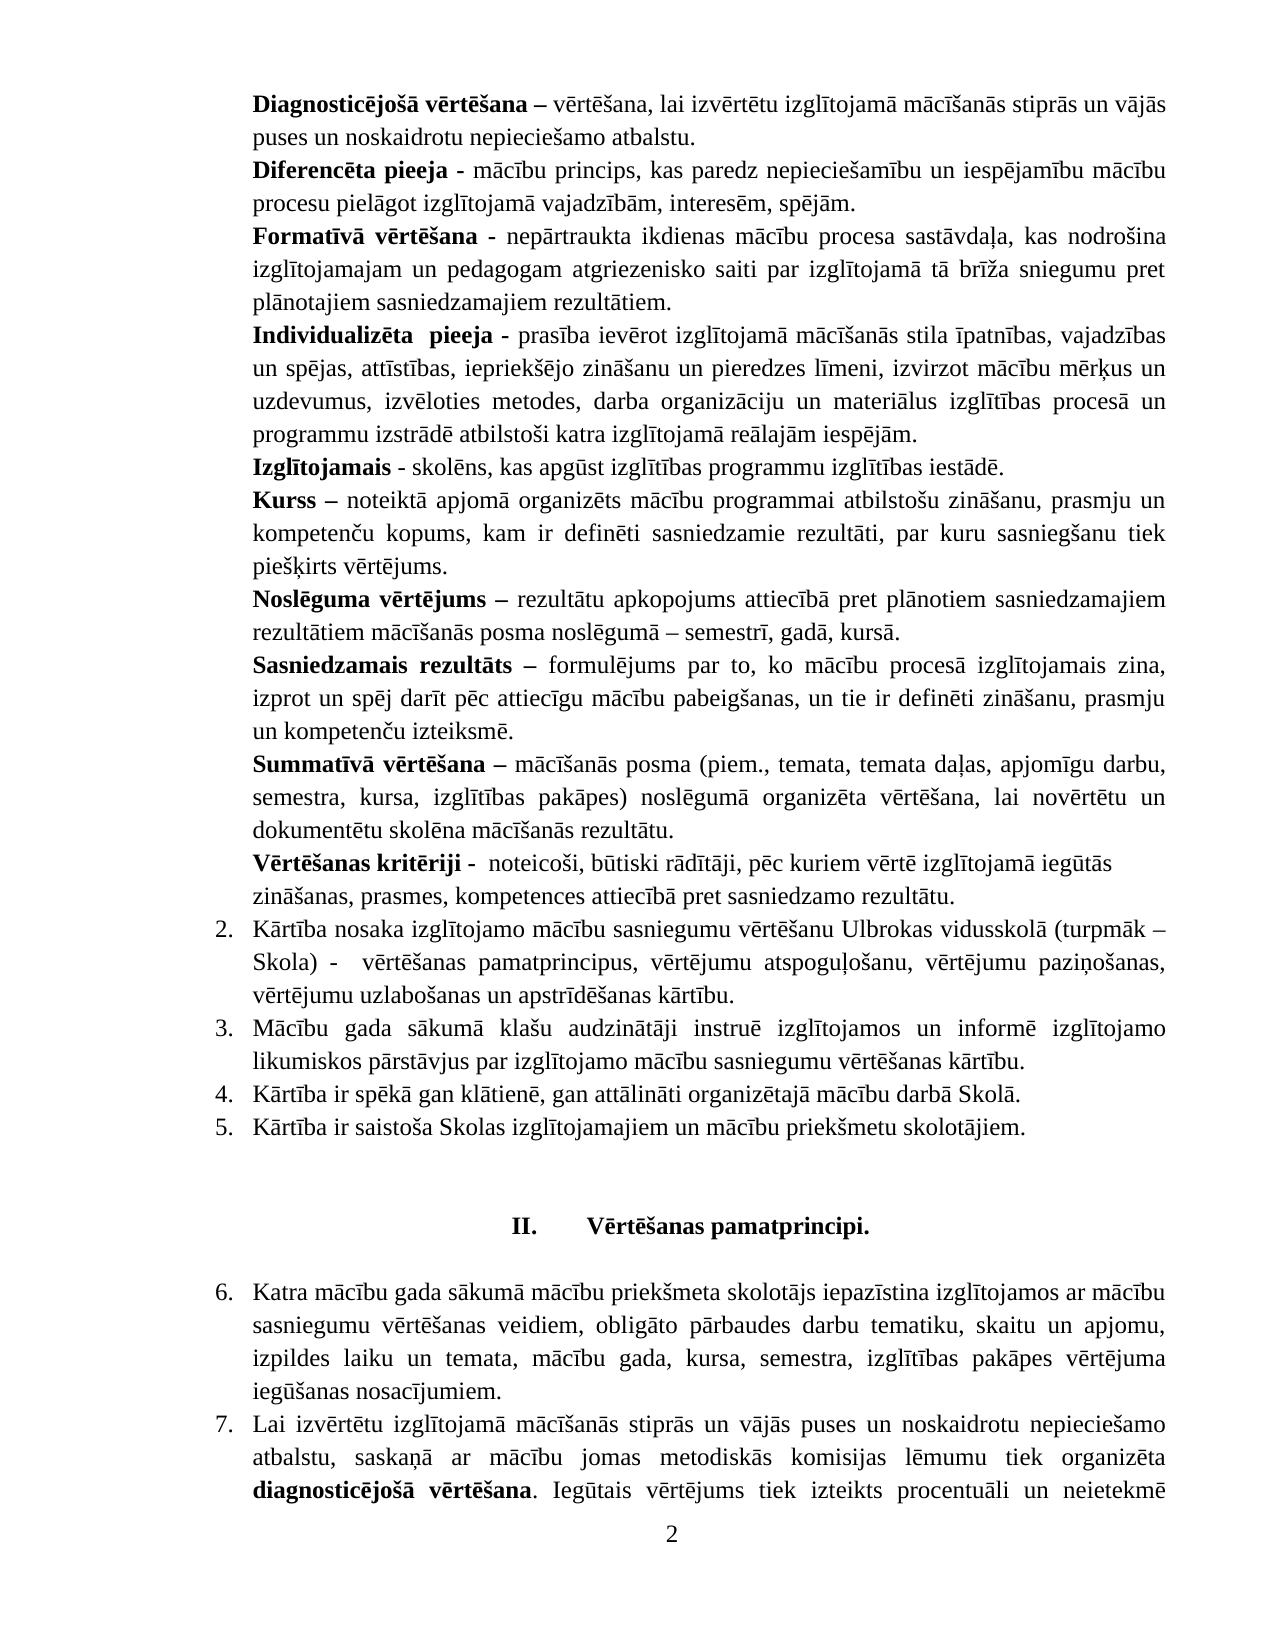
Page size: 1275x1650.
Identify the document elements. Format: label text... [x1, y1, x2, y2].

list Vērtēšanas pamatprincipi. [215, 1211, 1167, 1240]
list Kurss – noteiktā apjomā organizēts mācību programmai atbilstošu zināšanu, prasmju un kompetenču kopums, kam ir definēti sasniedzamie rezultāti, par kuru sasniegšanu tiek piešķirts vērtējums. [252, 485, 1167, 580]
list Sasniedzamais rezultāts – formulējums par to, ko mācību procesā izglītojamais zina, izprot un spēj darīt pēc attiecīgu mācību pabeigšanas, un tie ir definēti zināšanu, prasmju un kompetenču izteiksmē. [252, 650, 1167, 745]
list Summatīvā vērtēšana – mācīšanās posma (piem., temata, temata daļas, apjomīgu darbu, semestra, kursa, izglītības pakāpes) noslēgumā organizēta vērtēšana, lai novērtētu un dokumentētu skolēna mācīšanās rezultātu. [252, 749, 1167, 844]
list Vērtēšanas kritēriji - noteicoši, būtiski rādītāji, pēc kuriem vērtē izglītojamā iegūtās [252, 848, 1167, 877]
list Diferencēta pieeja - mācību princips, kas paredz nepieciešamību un iespējamību mācību procesu pielāgot izglītojamā vajadzībām, interesēm, spējām. [252, 155, 1167, 216]
list Kārtība ir spēkā gan klātienē, gan attālināti organizētajā mācību darbā Skolā. [215, 1079, 1167, 1108]
list Noslēguma vērtējums – rezultātu apkopojums attiecībā pret plānotiem sasniedzamajiem rezultātiem mācīšanās posma noslēgumā – semestrī, gadā, kursā. [252, 584, 1167, 646]
list Diagnosticējošā vērtēšana – vērtēšana, lai izvērtētu izglītojamā mācīšanās stiprās un vājās puses un noskaidrotu nepieciešamo atbalstu. [252, 89, 1167, 150]
list Formatīvā vērtēšana - nepārtraukta ikdienas mācību procesa sastāvdaļa, kas nodrošina izglītojamajam un pedagogam atgriezenisko saiti par izglītojamā tā brīža sniegumu pret plānotajiem sasniedzamajiem rezultātiem. [252, 221, 1167, 316]
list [215, 1409, 1167, 1504]
list zināšanas, prasmes, kompetences attiecībā pret sasniedzamo rezultātu. [252, 881, 1167, 910]
list Individualizēta pieeja - prasība ievērot izglītojamā mācīšanās stila īpatnības, vajadzības un spējas, attīstības, iepriekšējo zināšanu un pieredzes līmeni, izvirzot mācību mērķus un uzdevumus, izvēloties metodes, darba organizāciju un materiālus izglītības procesā un programmu izstrādē atbilstoši katra izglītojamā reālajām iespējām. [252, 320, 1167, 448]
list Mācību gada sākumā klašu audzinātāji instruē izglītojamos un informē izglītojamo likumiskos pārstāvjus par izglītojamo mācību sasniegumu vērtēšanas kārtību. [215, 1013, 1167, 1075]
list Kārtība nosaka izglītojamo mācību sasniegumu vērtēšanu Ulbrokas vidusskolā (turpmāk – Skola) - vērtēšanas pamatprincipus, vērtējumu atspoguļošanu, vērtējumu paziņošanas, vērtējumu uzlabošanas un apstrīdēšanas kārtību. [215, 914, 1167, 1009]
list Izglītojamais - skolēns, kas apgūst izglītības programmu izglītības iestādē. [252, 452, 1167, 481]
list Katra mācību gada sākumā mācību priekšmeta skolotājs iepazīstina izglītojamos ar mācību sasniegumu vērtēšanas veidiem, obligāto pārbaudes darbu tematiku, skaitu un apjomu, izpildes laiku un temata, mācību gada, kursa, semestra, izglītības pakāpes vērtējuma iegūšanas nosacījumiem. [215, 1277, 1167, 1405]
list Kārtība ir saistoša Skolas izglītojamajiem un mācību priekšmetu skolotājiem. [215, 1112, 1167, 1141]
